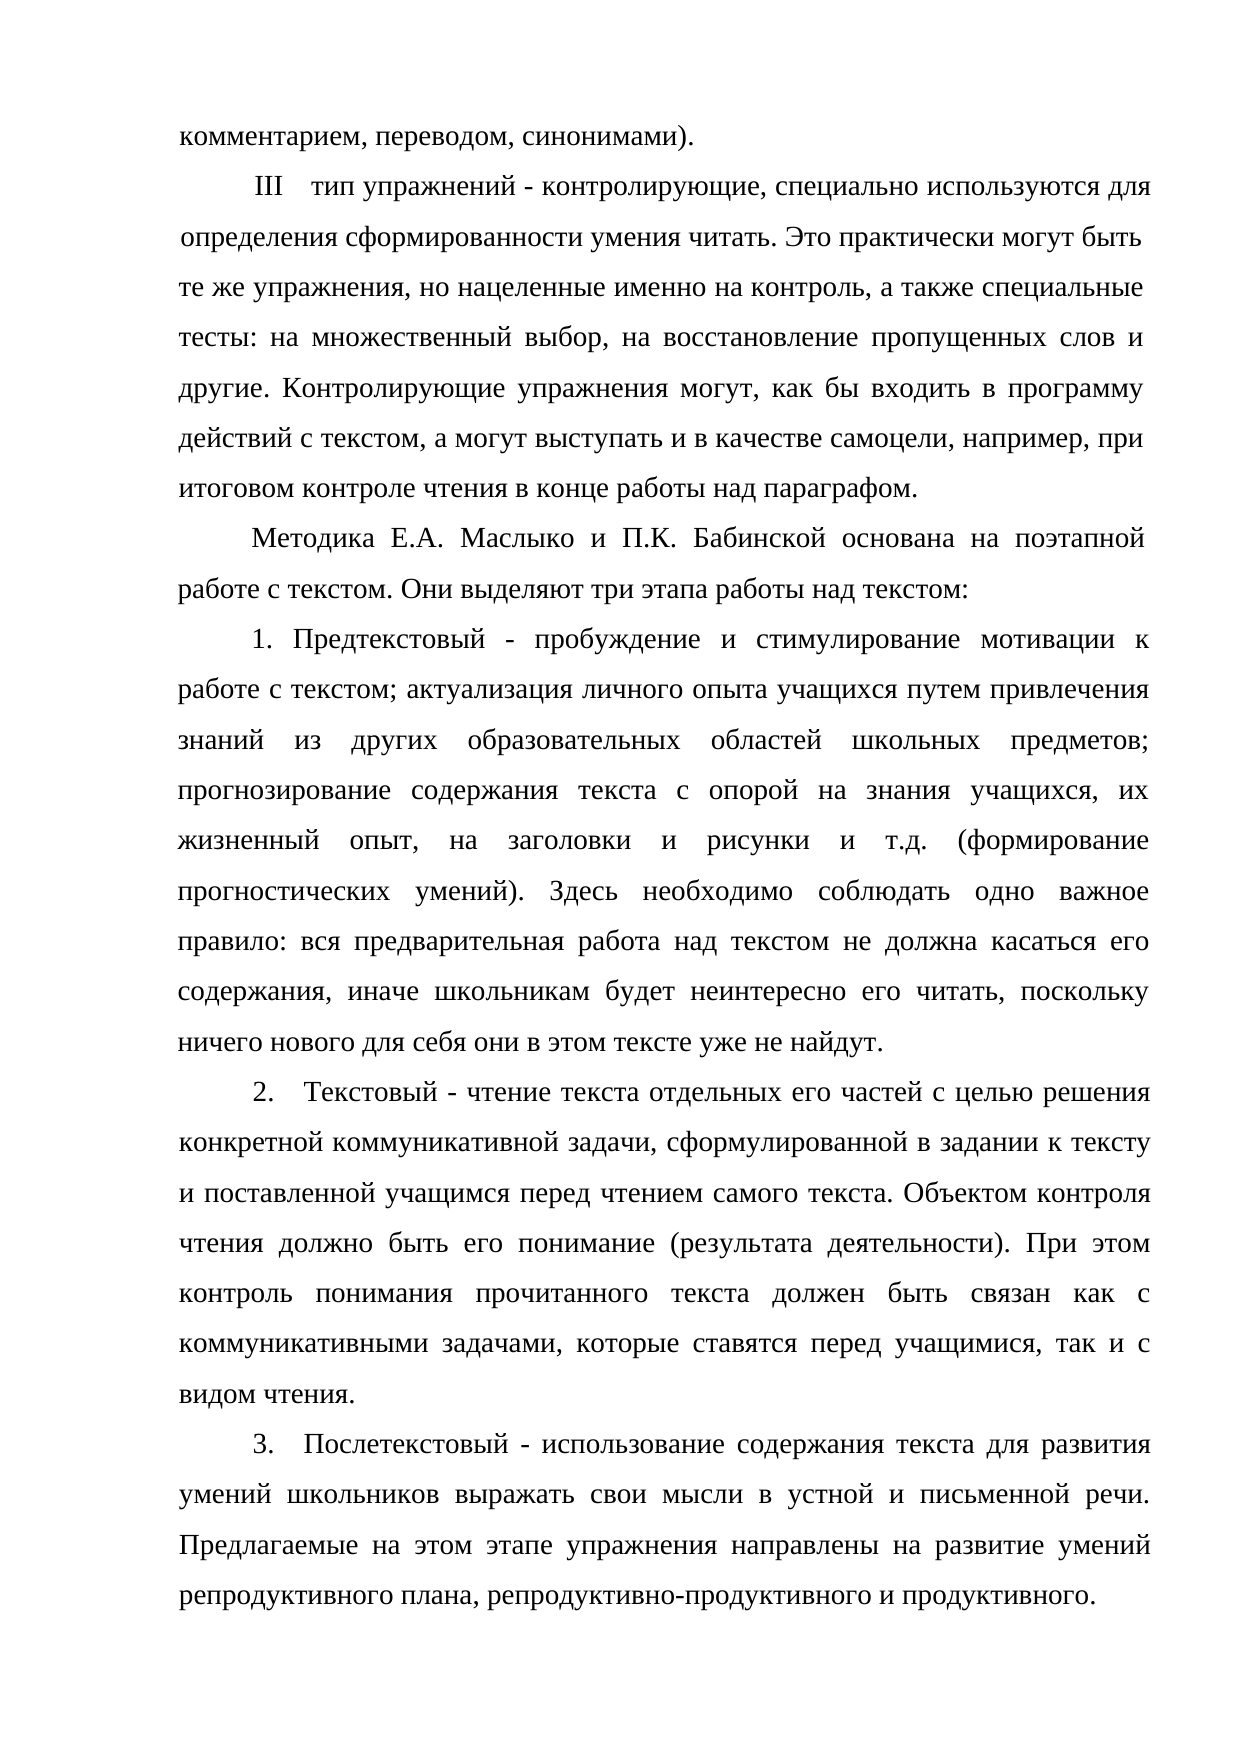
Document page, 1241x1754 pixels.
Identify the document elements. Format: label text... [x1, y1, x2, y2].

text 1. Предтекстовый - пробуждение и стимулирование мотивации к работе с текстом; актуализация личного опыта учащихся путем привлечения знаний из других образовательных областей школьных предметов; прогнозирование содержания текста с опорой на знания учащихся, их жизненный опыт, на заголовки и рисунки и т.д. (формирование прогностических умений). Здесь необходимо соблюдать одно важное правило: вся предварительная работа над текстом не должна касаться его содержания, иначе школьникам будет неинтересно его читать, поскольку ничего нового для себя они в этом тексте уже не найдут. [177, 621, 1150, 1057]
text те же упражнения, но нацеленные именно на контроль, а также специальные тесты: на множественный выбор, на восстановление пропущенных слов и другие. Контролирующие упражнения могут, как бы входить в программу действий с текстом, а могут выступать и в качестве самоцели, например, при итоговом контроле чтения в конце работы над параграфом. [178, 269, 1144, 504]
list Текстовый - чтение текста отдельных его частей с целью решения конкретной коммуникативной задачи, сформулированной в задании к тексту и поставленной учащимся перед чтением самого текста. Объектом контроля чтения должно быть его понимание (результата деятельности). При этом контроль понимания прочитанного текста должен быть связан как с коммуникативными задачами, которые ставятся перед учащимися, так и с видом чтения. [179, 1074, 1152, 1409]
text III тип упражнений - контролирующие, специально используются для определения сформированности умения читать. Это практически могут быть [180, 168, 1152, 252]
list Послетекстовый - использование содержания текста для развития умений школьников выражать свои мысли в устной и письменной речи. Предлагаемые на этом этапе упражнения направлены на развитие умений репродуктивного плана, репродуктивно-продуктивного и продуктивного. [179, 1426, 1152, 1611]
text Методика Е.А. Маслыко и П.К. Бабинской основана на поэтапной работе с текстом. Они выделяют три этапа работы над текстом: [177, 521, 1146, 604]
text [179, 118, 1152, 152]
